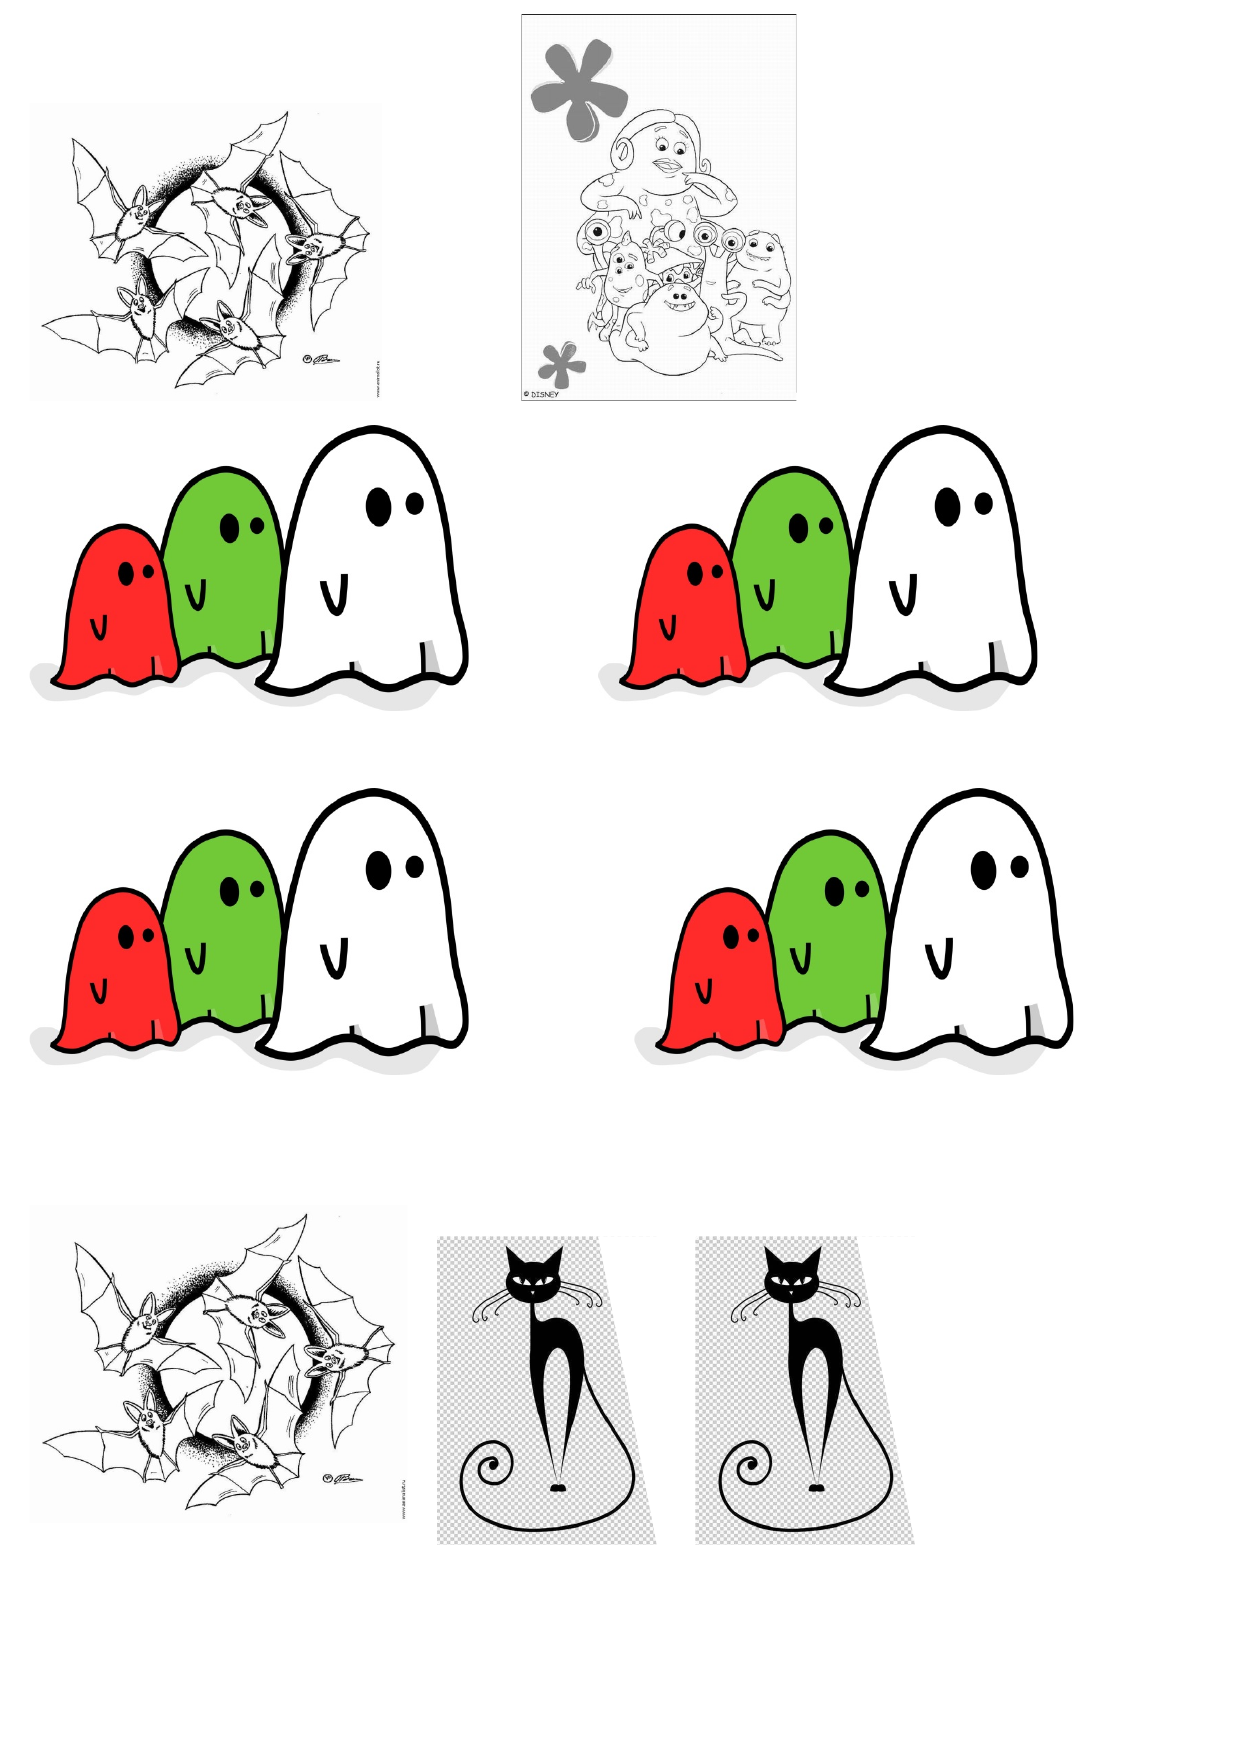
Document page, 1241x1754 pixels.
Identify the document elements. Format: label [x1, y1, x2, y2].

picture [521, 14, 797, 401]
picture [695, 1236, 915, 1544]
picture [436, 1236, 657, 1544]
picture [29, 1205, 408, 1523]
picture [29, 788, 469, 1075]
picture [598, 425, 1038, 711]
picture [29, 103, 382, 401]
picture [29, 425, 469, 711]
picture [634, 788, 1074, 1075]
